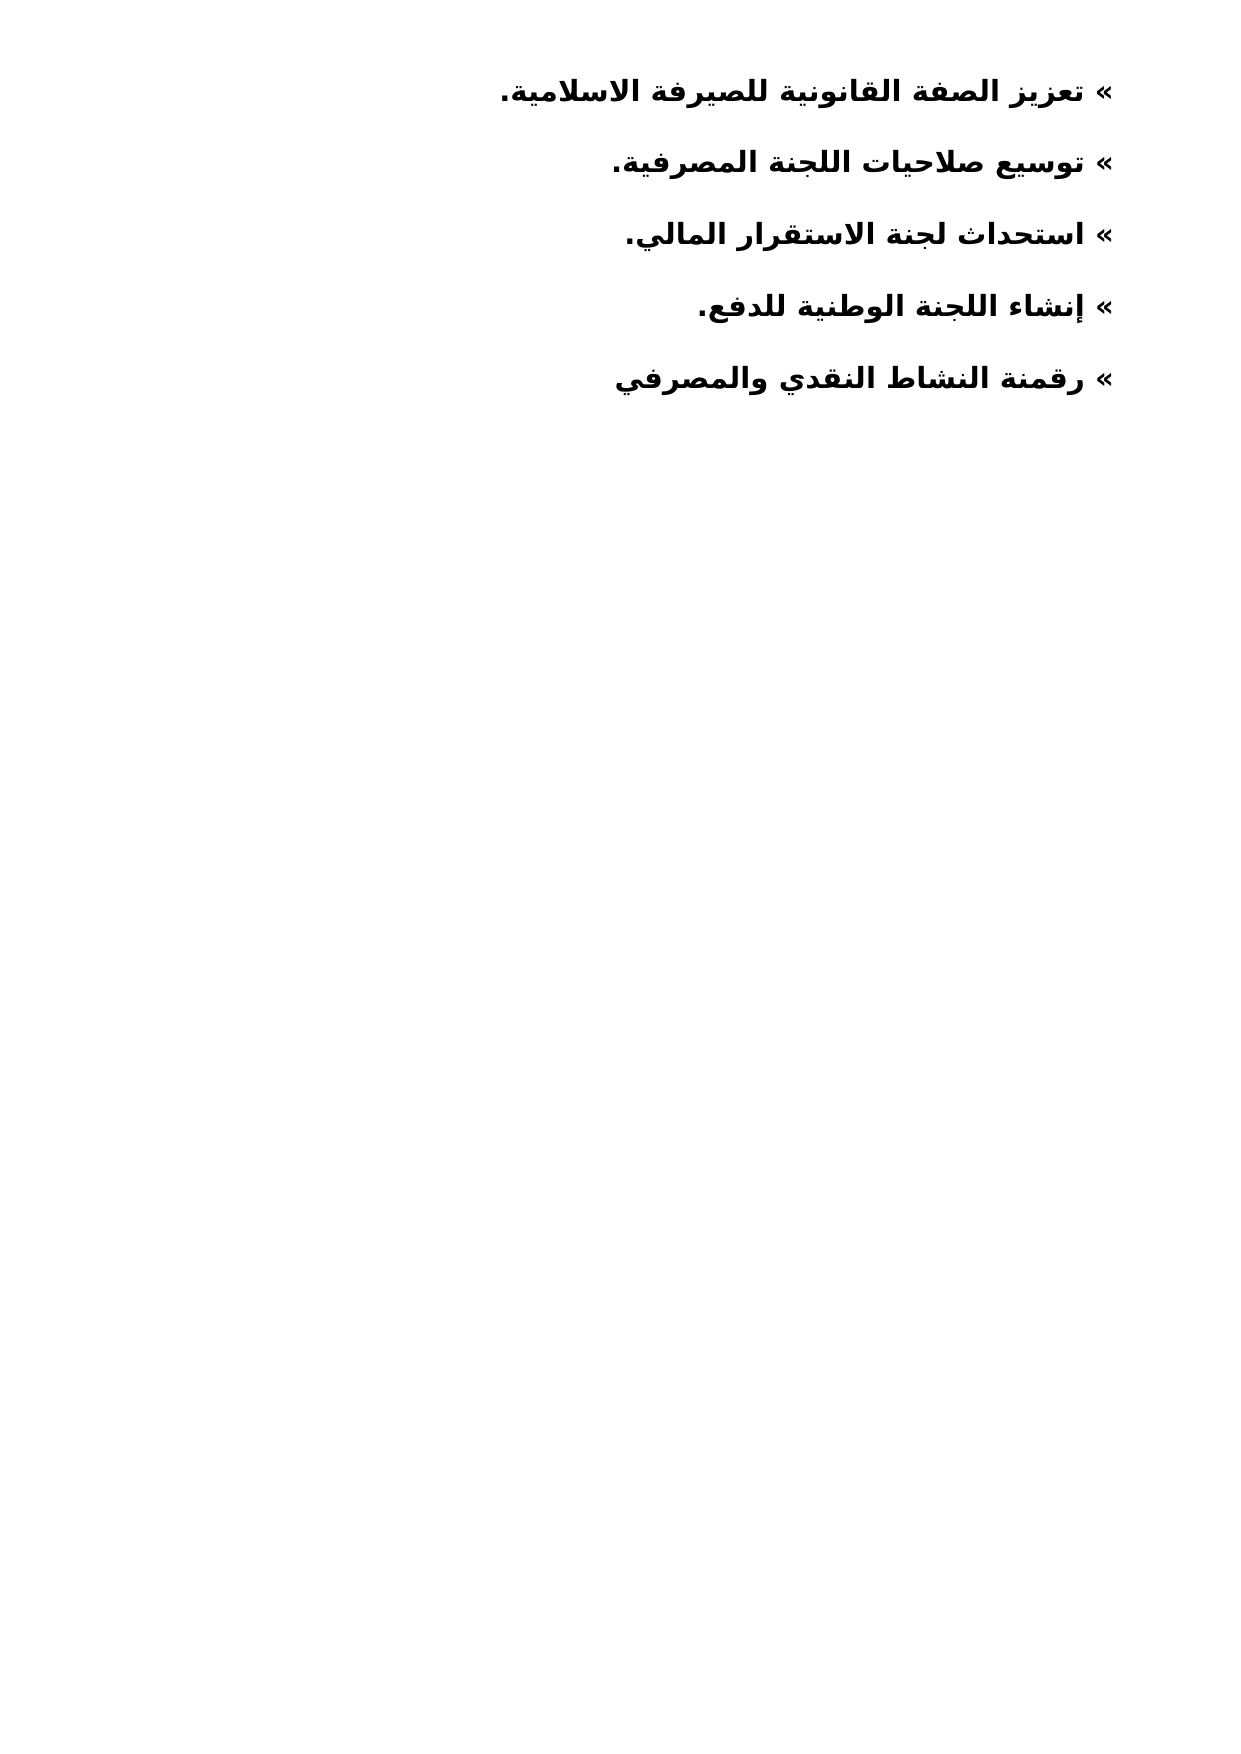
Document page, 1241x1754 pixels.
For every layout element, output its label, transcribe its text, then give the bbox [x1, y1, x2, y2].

text » استحداث لجنة الاستقرار المالي. [103, 217, 1152, 251]
text » إنشاء اللجنة الوطنية للدفع. [103, 289, 1152, 323]
text » توسيع صلاحيات اللجنة المصرفية. [103, 146, 1152, 179]
text » تعزيز الصفة القانونية للصيرفة الاسلامية. [103, 74, 1152, 108]
text » رقمنة النشاط النقدي والمصرفي [103, 361, 1152, 395]
